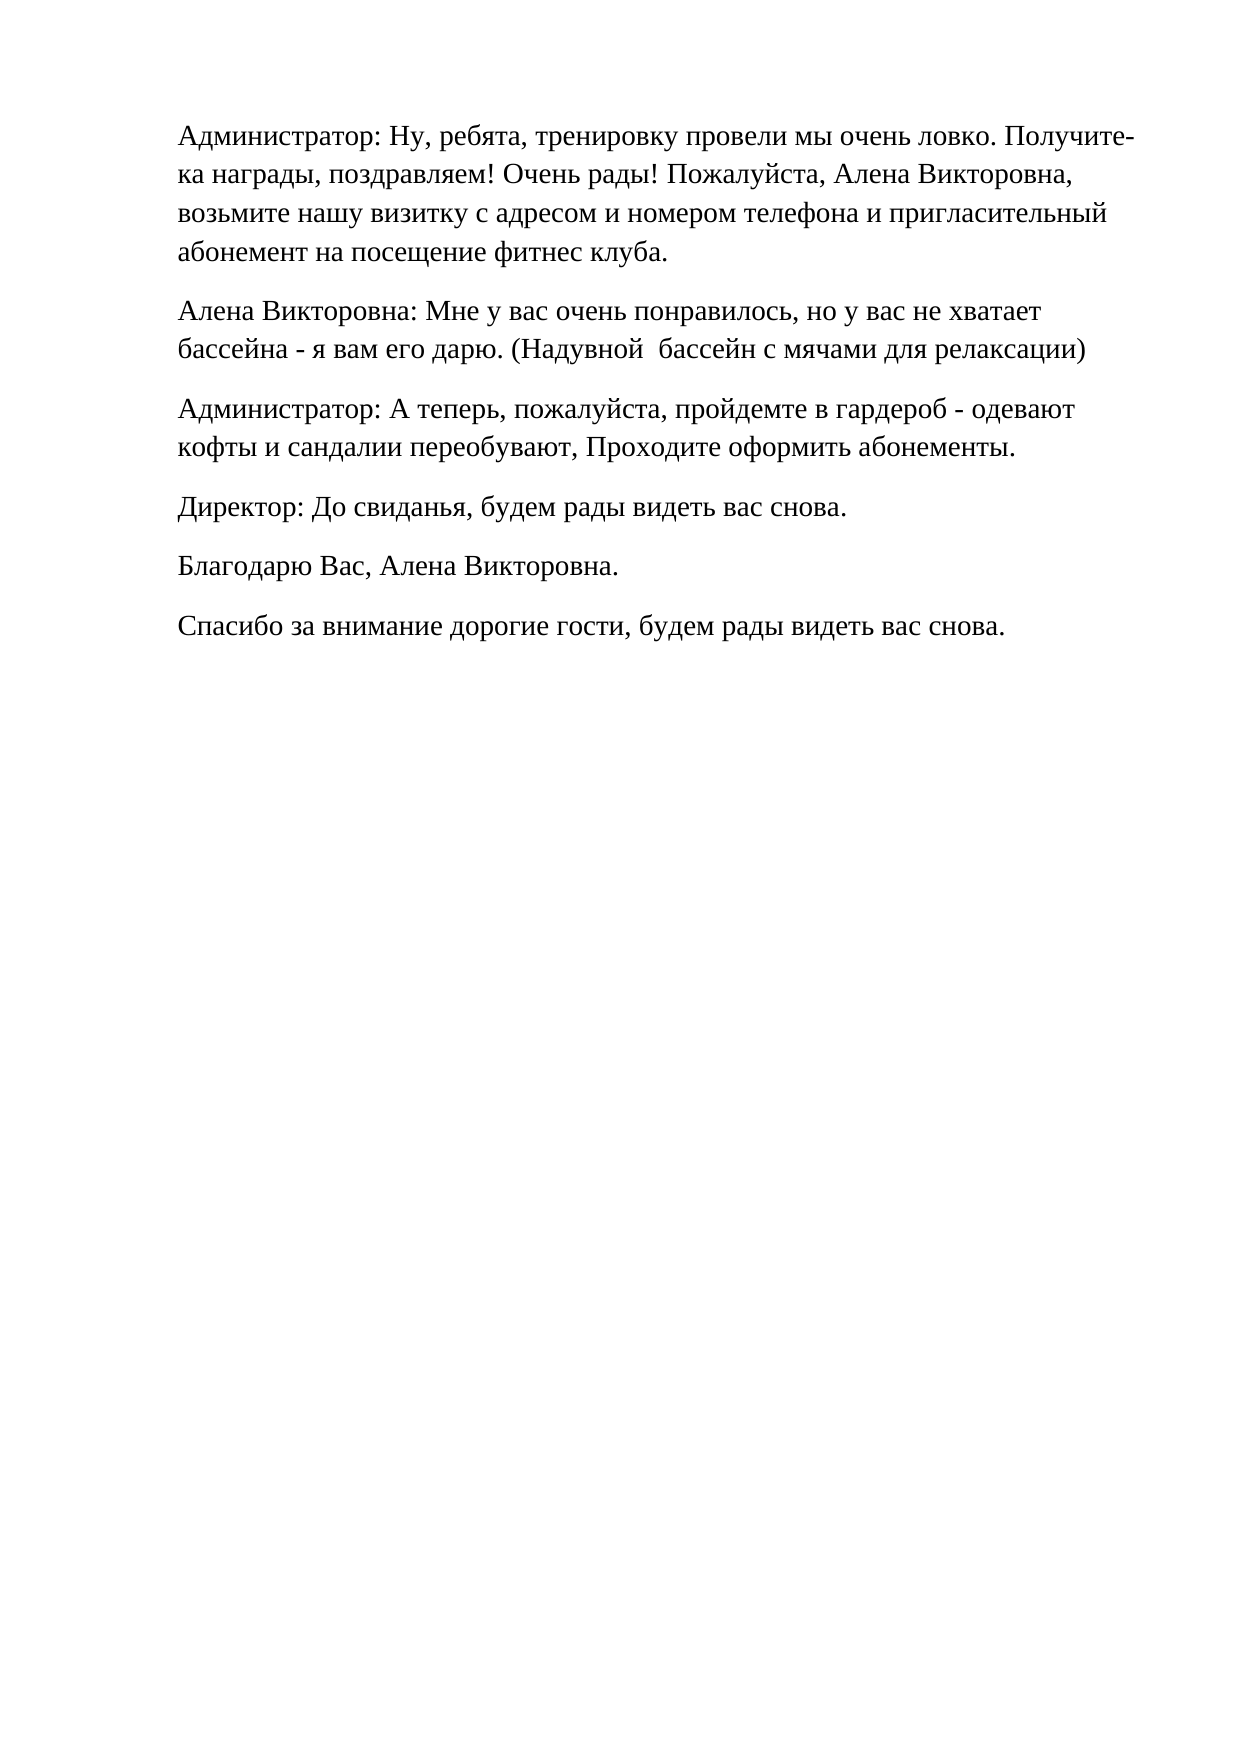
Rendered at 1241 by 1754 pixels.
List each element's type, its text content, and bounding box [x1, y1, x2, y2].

text Благодарю Вас, Алена Викторовна. [177, 548, 1152, 582]
text Спасибо за внимание дорогие гости, будем рады видеть вас снова. [177, 608, 1152, 641]
text Директор: До свиданья, будем рады видеть вас снова. [177, 489, 1152, 522]
text Администратор: А теперь, пожалуйста, пройдемте в гардероб - одевают кофты и сандалии переобувают, Проходите оформить абонементы. [177, 391, 1152, 463]
text Алена Викторовна: Мне у вас очень понравилось, но у вас не хватает бассейна - я вам его дарю. (Надувной бассейн с мячами для релаксации) [177, 293, 1152, 365]
text Администратор: Ну, ребята, тренировку провели мы очень ловко. Получите-ка награды, поздравляем! Очень рады! Пожалуйста, Алена Викторовна, возьмите нашу визитку с адресом и номером телефона и пригласительный абонемент на посещение фитнес клуба. [177, 118, 1152, 267]
